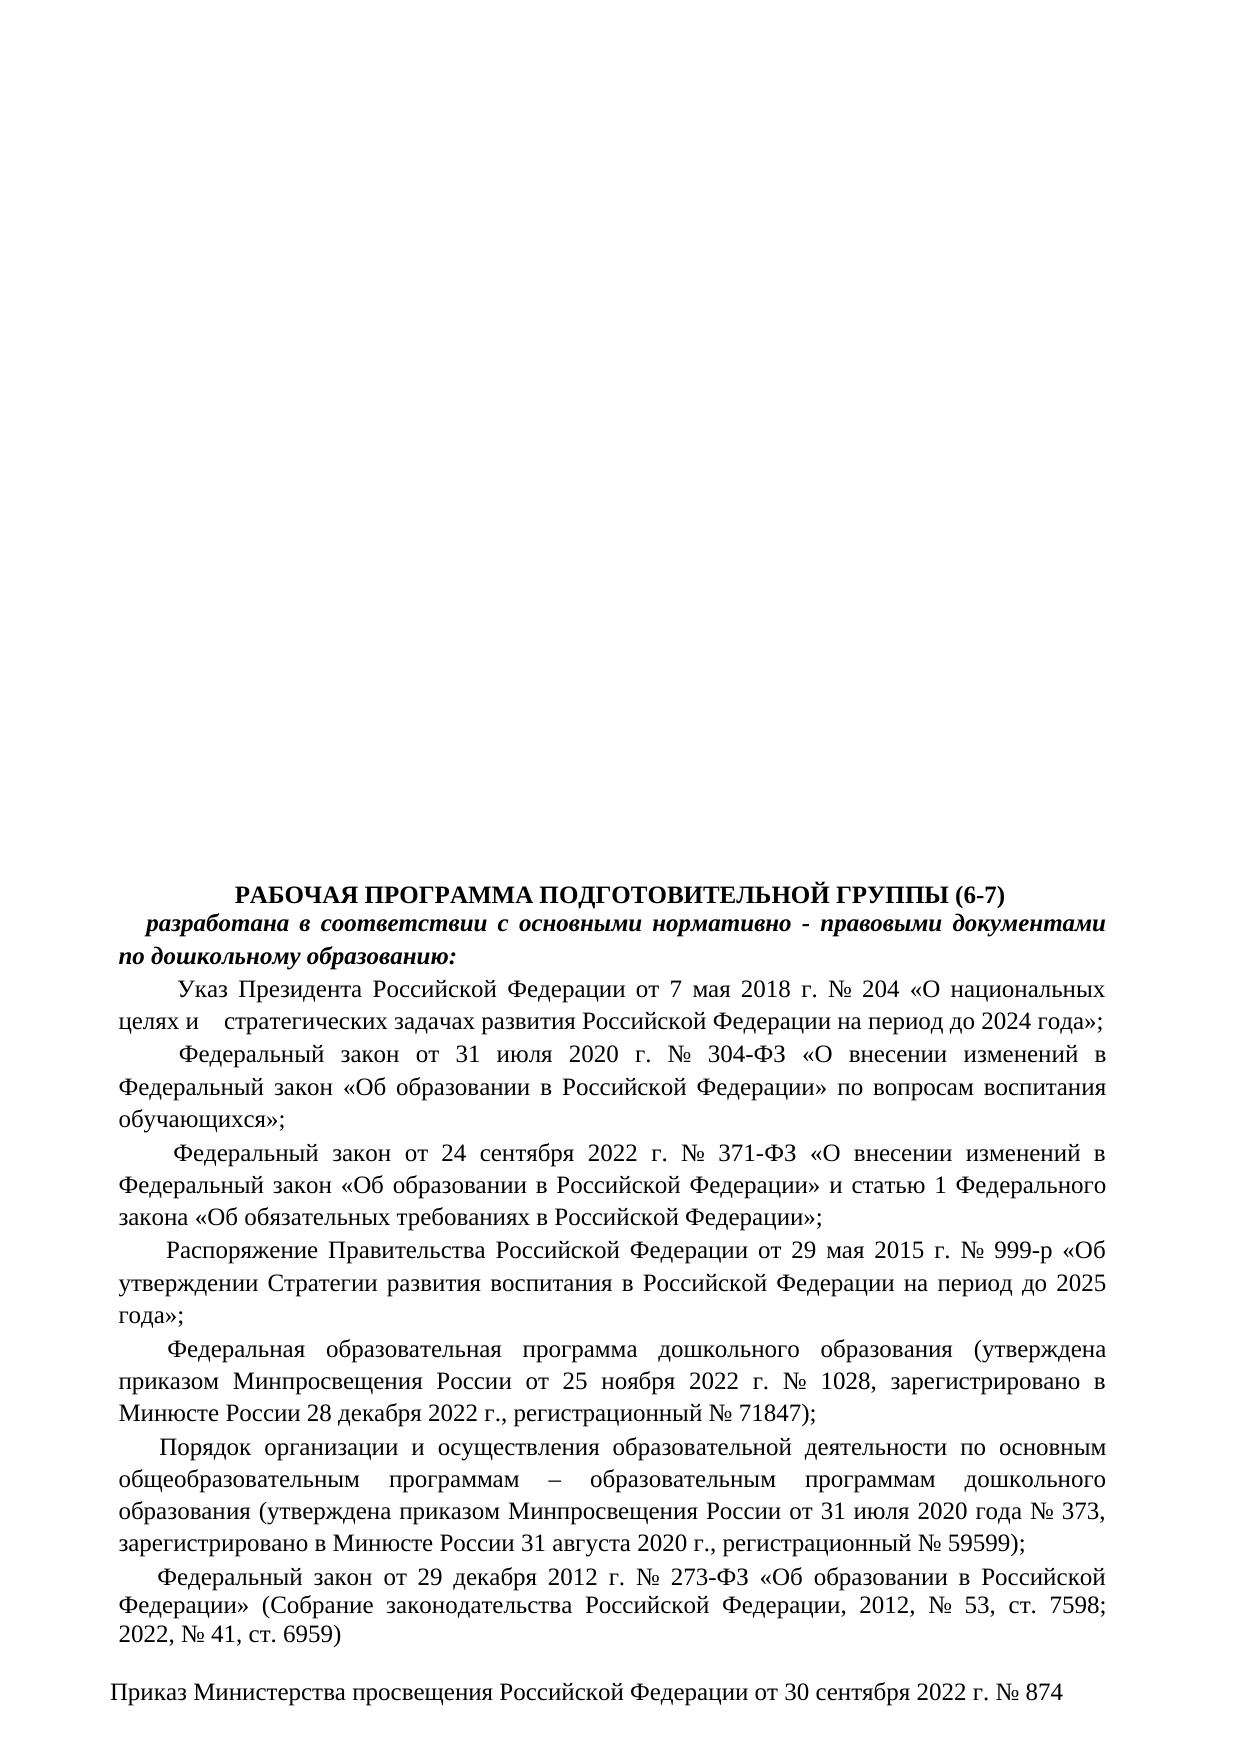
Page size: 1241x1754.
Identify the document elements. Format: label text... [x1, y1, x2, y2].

text Федеральный закон от 24 сентября 2022 г. № 371-ФЗ «О внесении изменений в Федеральный закон «Об образовании в Российской Федерации» и статью 1 Федерального закона «Об обязательных требованиях в Российской Федерации»; [118, 1138, 1107, 1231]
text разработана в соответствии с основными нормативно - правовыми документами по дошкольному образованию: [118, 908, 1107, 969]
text Распоряжение Правительства Российской Федерации от 29 мая 2015 г. № 999-р «Об утверждении Стратегии развития воспитания в Российской Федерации на период до 2025 года»; [118, 1236, 1107, 1329]
text Федеральный закон от 31 июля 2020 г. № 304-ФЗ «О внесении изменений в Федеральный закон «Об образовании в Российской Федерации» по вопросам воспитания обучающихся»; [118, 1039, 1107, 1133]
text Указ Президента Российской Федерации от 7 мая 2018 г. № 204 «О национальных целях и стратегических задачах развития Российской Федерации на период до 2024 года»; [118, 974, 1107, 1035]
text Порядок организации и осуществления образовательной деятельности по основным общеобразовательным программам – образовательным программам дошкольного образования (утверждена приказом Минпросвещения России от 31 июля 2020 года № 373, зарегистрировано в Минюсте России 31 августа 2020 г., регистрационный № 59599); [118, 1432, 1107, 1557]
text Приказ Министерства просвещения Российской Федерации от 30 сентября 2022 г. № 874 [103, 1677, 1107, 1706]
text Федеральный закон от 29 декабря 2012 г. № 273-ФЗ «Об образовании в Российской Федерации» (Собрание законодательства Российской Федерации, 2012, № 53, ст. 7598; 2022, № 41, ст. 6959) [118, 1562, 1107, 1648]
text Федеральная образовательная программа дошкольного образования (утверждена приказом Минпросвещения России от 25 ноября 2022 г. № 1028, зарегистрировано в Минюсте России 28 декабря 2022 г., регистрационный № 71847); [118, 1334, 1107, 1427]
text РАБОЧАЯ ПРОГРАММА ПОДГОТОВИТЕЛЬНОЙ ГРУППЫ (6-7) [103, 880, 1137, 908]
